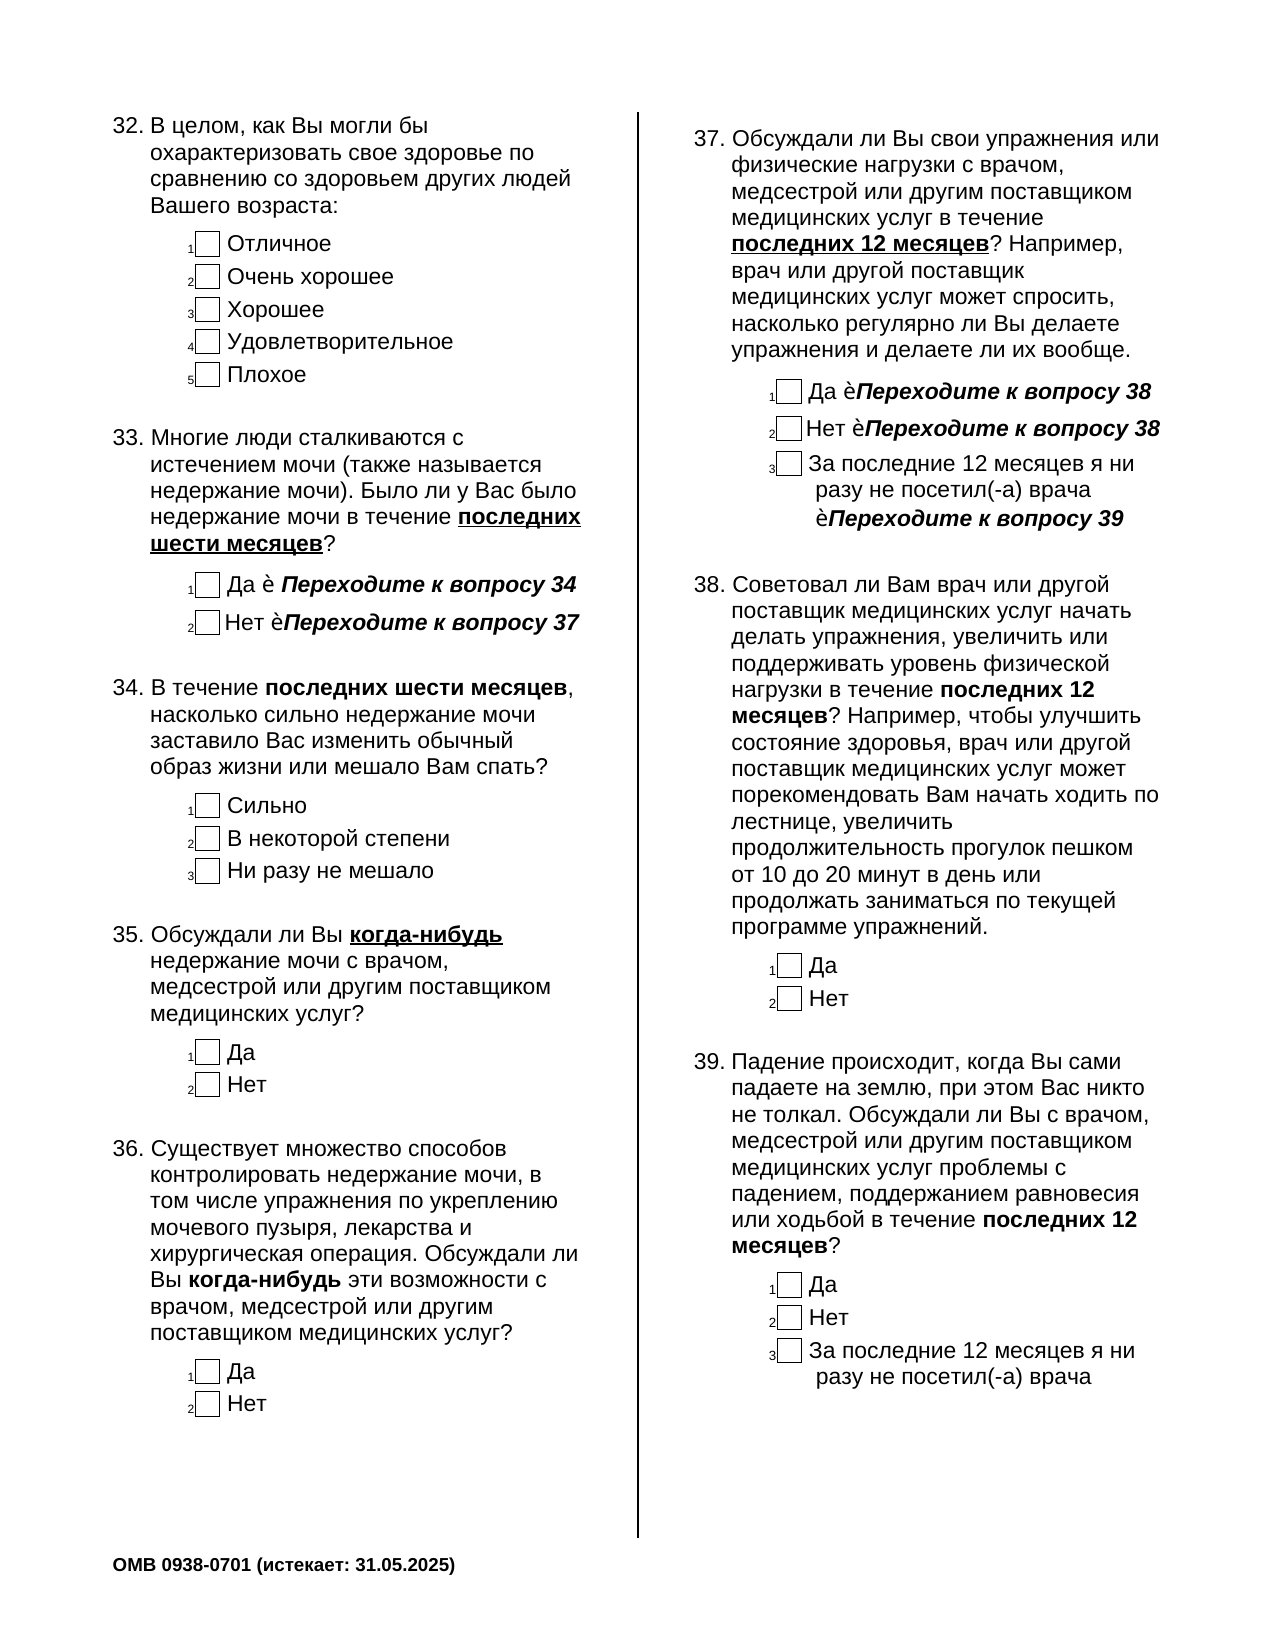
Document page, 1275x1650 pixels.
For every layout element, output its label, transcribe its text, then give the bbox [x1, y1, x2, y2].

text 2 Нет [769, 985, 1162, 1011]
text 36. Существует множество способов контролировать недержание мочи, в том числе упражнения по укреплению мочевого пузыря, лекарства и хирургическая операция. Обсуждали ли Вы когда-нибудь эти возможности с врачом, медсестрой или другим поставщиком медицинских услуг? [112, 1134, 581, 1345]
text 1 Да [769, 952, 1162, 978]
text 2 Очень хорошее [187, 263, 581, 289]
text 1 Отличное [187, 230, 581, 257]
text 3 За последние 12 месяцев я ни разу не посетил(-а) врача [769, 1337, 1162, 1389]
text 38. Советовал ли Вам врач или другой поставщик медицинских услуг начать делать упражнения, увеличить или поддерживать уровень физической нагрузки в течение последних 12 месяцев? Например, чтобы улучшить состояние здоровья, врач или другой поставщик медицинских услуг может порекомендовать Вам начать ходить по лестнице, увеличить продолжительность прогулок пешком от 10 до 20 минут в день или продолжать заниматься по текущей программе упражнений. [694, 571, 1162, 939]
text 2 В некоторой степени [187, 825, 581, 851]
text 39. Падение происходит, когда Вы сами падаете на землю, при этом Вас никто не толкал. Обсуждали ли Вы с врачом, медсестрой или другим поставщиком медицинских услуг проблемы с падением, поддержанием равновесия или ходьбой в течение последних 12 месяцев? [694, 1048, 1162, 1259]
text 1 Да èПереходите к вопросу 38 [769, 375, 1172, 406]
text 1 Да [187, 1038, 581, 1065]
text 2 Нет [187, 1071, 581, 1097]
text 33. Многие люди сталкиваются с истечением мочи (также называется недержание мочи). Было ли у Вас было недержание мочи в течение последних шести месяцев? [112, 424, 581, 556]
text 3 За последние 12 месяцев я ни разу не посетил(-а) врача èПереходите к вопросу 39 [769, 450, 1162, 534]
text 2 Нет èПереходите к вопросу 37 [187, 606, 600, 637]
text 37. Обсуждали ли Вы свои упражнения или физические нагрузки с врачом, медсестрой или другим поставщиком медицинских услуг в течение последних 12 месяцев? Например, врач или другой поставщик медицинских услуг может спросить, насколько регулярно ли Вы делаете упражнения и делаете ли их вообще. [694, 125, 1162, 362]
text 4 Удовлетворительное [187, 328, 581, 354]
text 1 Да [187, 1358, 581, 1384]
text 3 Ни разу не мешало [187, 857, 581, 884]
text 2 Нет [187, 1390, 581, 1417]
text 2 Нет [769, 1304, 1162, 1330]
text 32. В целом, как Вы могли бы охарактеризовать свое здоровье по сравнению со здоровьем других людей Вашего возраста: [112, 112, 581, 218]
text 5 Плохое [187, 361, 581, 387]
text 2 Нет èПереходите к вопросу 38 [769, 412, 1181, 443]
text 34. В течение последних шести месяцев, насколько сильно недержание мочи заставило Вас изменить обычный образ жизни или мешало Вам спать? [112, 674, 581, 779]
text 1 Сильно [187, 792, 581, 818]
text 1 Да [769, 1271, 1162, 1298]
text 3 Хорошее [187, 296, 581, 322]
text 35. Обсуждали ли Вы когда-нибудь недержание мочи с врачом, медсестрой или другим поставщиком медицинских услуг? [112, 921, 581, 1026]
text 1 Да è Переходите к вопросу 34 [187, 568, 601, 600]
